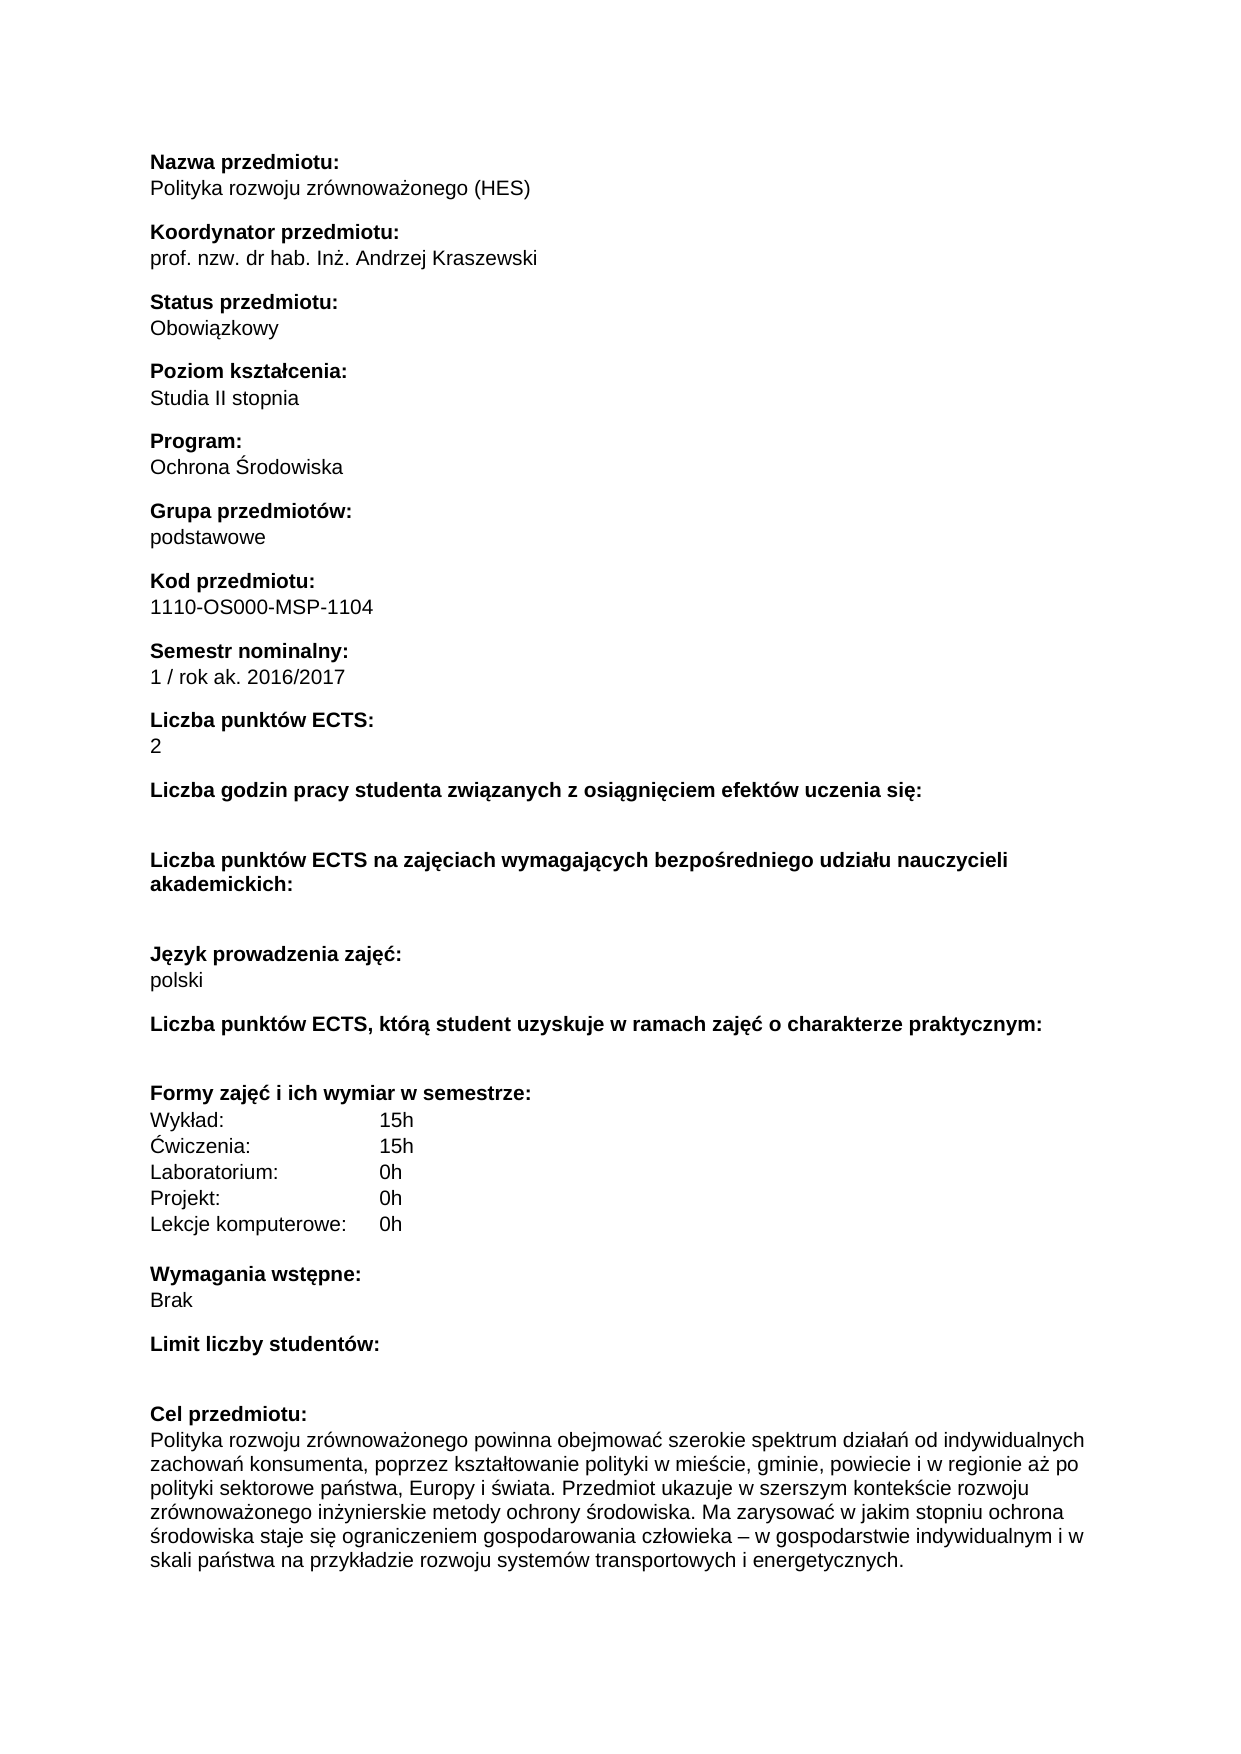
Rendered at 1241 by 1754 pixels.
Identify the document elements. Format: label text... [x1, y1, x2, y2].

text Język prowadzenia zajęć: [150, 942, 1090, 966]
text Liczba punktów ECTS: [150, 708, 1090, 732]
text polski [150, 968, 1090, 992]
text Liczba godzin pracy studenta związanych z osiągnięciem efektów uczenia się: [150, 778, 1090, 802]
table_header 15h [369, 1108, 597, 1132]
text 2 [150, 734, 1090, 758]
table_cell Laboratorium: [140, 1160, 367, 1184]
text Formy zajęć i ich wymiar w semestrze: [150, 1081, 1090, 1105]
text Limit liczby studentów: [150, 1332, 1090, 1356]
text 1110-OS000-MSP-1104 [150, 595, 1090, 619]
table_header Wykład: [140, 1108, 367, 1132]
table_cell Projekt: [140, 1186, 367, 1210]
text Wymagania wstępne: [150, 1262, 1090, 1286]
table_cell 0h [369, 1158, 597, 1184]
text Brak [150, 1288, 1090, 1312]
text Cel przedmiotu: [150, 1402, 1090, 1426]
text Liczba punktów ECTS na zajęciach wymagających bezpośredniego udziału nauczycieli akademickich: [150, 848, 1090, 896]
text Polityka rozwoju zrównoważonego (HES) [150, 176, 1090, 200]
text Studia II stopnia [150, 385, 1090, 409]
text Poziom kształcenia: [150, 359, 1090, 383]
text Program: [150, 429, 1090, 453]
text Nazwa przedmiotu: [150, 150, 1090, 174]
text Kod przedmiotu: [150, 569, 1090, 593]
text Obowiązkowy [150, 316, 1090, 339]
table_cell Ćwiczenia: [140, 1134, 367, 1158]
table_cell 0h [369, 1210, 597, 1236]
text podstawowe [150, 525, 1090, 549]
text Status przedmiotu: [150, 289, 1090, 313]
table_cell 0h [369, 1184, 597, 1210]
table_cell 15h [369, 1132, 597, 1158]
text 1 / rok ak. 2016/2017 [150, 664, 1090, 688]
text Ochrona Środowiska [150, 455, 1090, 479]
text Semestr nominalny: [150, 638, 1090, 662]
text Grupa przedmiotów: [150, 499, 1090, 523]
text Liczba punktów ECTS, którą student uzyskuje w ramach zajęć o charakterze praktycznym: [150, 1011, 1090, 1035]
text Polityka rozwoju zrównoważonego powinna obejmować szerokie spektrum działań od indywidualnych zachowań konsumenta, poprzez kształtowanie polityki w mieście, gminie, powiecie i w regionie aż po polityki sektorowe państwa, Europy i świata. Przedmiot ukazuje w szerszym kontekście rozwoju zrównoważonego inżynierskie metody ochrony środowiska. Ma zarysować w jakim stopniu ochrona środowiska staje się ograniczeniem gospodarowania człowieka – w gospodarstwie indywidualnym i w skali państwa na przykładzie rozwoju systemów transportowych i energetycznych. [150, 1428, 1090, 1571]
table_cell Lekcje komputerowe: [140, 1212, 367, 1236]
text prof. nzw. dr hab. Inż. Andrzej Kraszewski [150, 246, 1090, 270]
text Koordynator przedmiotu: [150, 220, 1090, 244]
